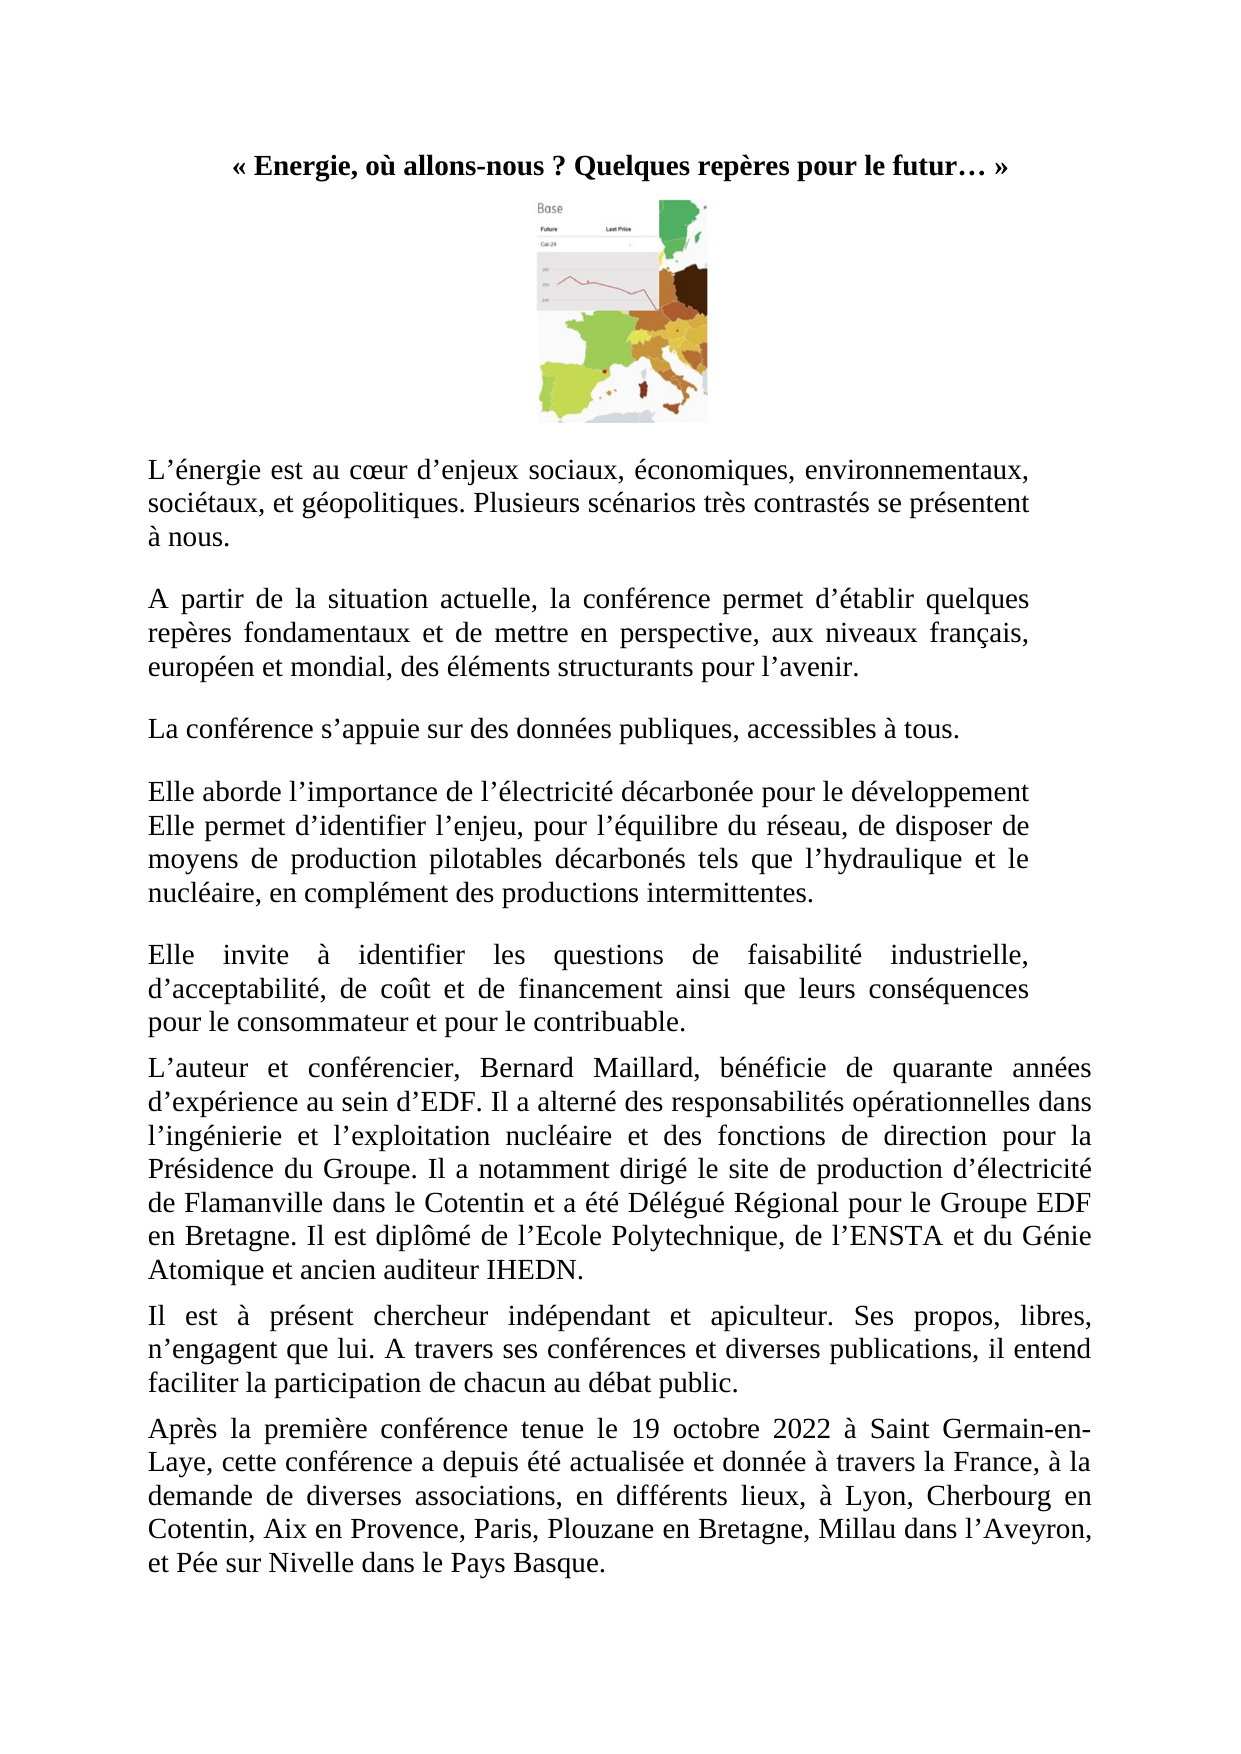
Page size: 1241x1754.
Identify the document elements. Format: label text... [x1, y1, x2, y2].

text A partir de la situation actuelle, la conférence permet d’établir quelques repères fondamentaux et de mettre en perspective, aux niveaux français, européen et mondial, des éléments structurants pour l’avenir. [148, 582, 1030, 682]
text Elle invite à identifier les questions de faisabilité industrielle, d’acceptabilité, de coût et de financement ainsi que leurs conséquences pour le consommateur et pour le contribuable. [148, 937, 1030, 1038]
text Il est à présent chercheur indépendant et apiculteur. Ses propos, libres, n’engagent que lui. A travers ses conférences et diverses publications, il entend faciliter la participation de chacun au débat public. [148, 1298, 1093, 1398]
text L’auteur et conférencier, Bernard Maillard, bénéficie de quarante années d’expérience au sein d’EDF. Il a alterné des responsabilités opérationnelles dans l’ingénierie et l’exploitation nucléaire et des fonctions de direction pour la Présidence du Groupe. Il a notamment dirigé le site de production d’électricité de Flamanville dans le Cotentin et a été Délégué Régional pour le Groupe EDF en Bretagne. Il est diplômé de l’Ecole Polytechnique, de l’ENSTA et du Génie Atomique et ancien auditeur IHEDN. [148, 1051, 1093, 1285]
text Elle aborde l’importance de l’électricité décarbonée pour le développement Elle permet d’identifier l’enjeu, pour l’équilibre du réseau, de disposer de moyens de production pilotables décarbonés tels que l’hydraulique et le nucléaire, en complément des productions intermittentes. [148, 774, 1030, 908]
text « Energie, où allons-nous ? Quelques repères pour le futur… » [148, 148, 1093, 181]
text La conférence s’appuie sur des données publiques, accessibles à tous. [148, 711, 1030, 745]
text Après la première conférence tenue le 19 octobre 2022 à Saint Germain-en-Laye, cette conférence a depuis été actualisée et donnée à travers la France, à la demande de diverses associations, en différents lieux, à Lyon, Cherbourg en Cotentin, Aix en Provence, Paris, Plouzane en Bretagne, Millau dans l’Aveyron, et Pée sur Nivelle dans le Pays Basque. [148, 1411, 1093, 1579]
picture [532, 193, 708, 423]
text L’énergie est au cœur d’enjeux sociaux, économiques, environnementaux, sociétaux, et géopolitiques. Plusieurs scénarios très contrastés se présentent à nous. [148, 452, 1030, 552]
